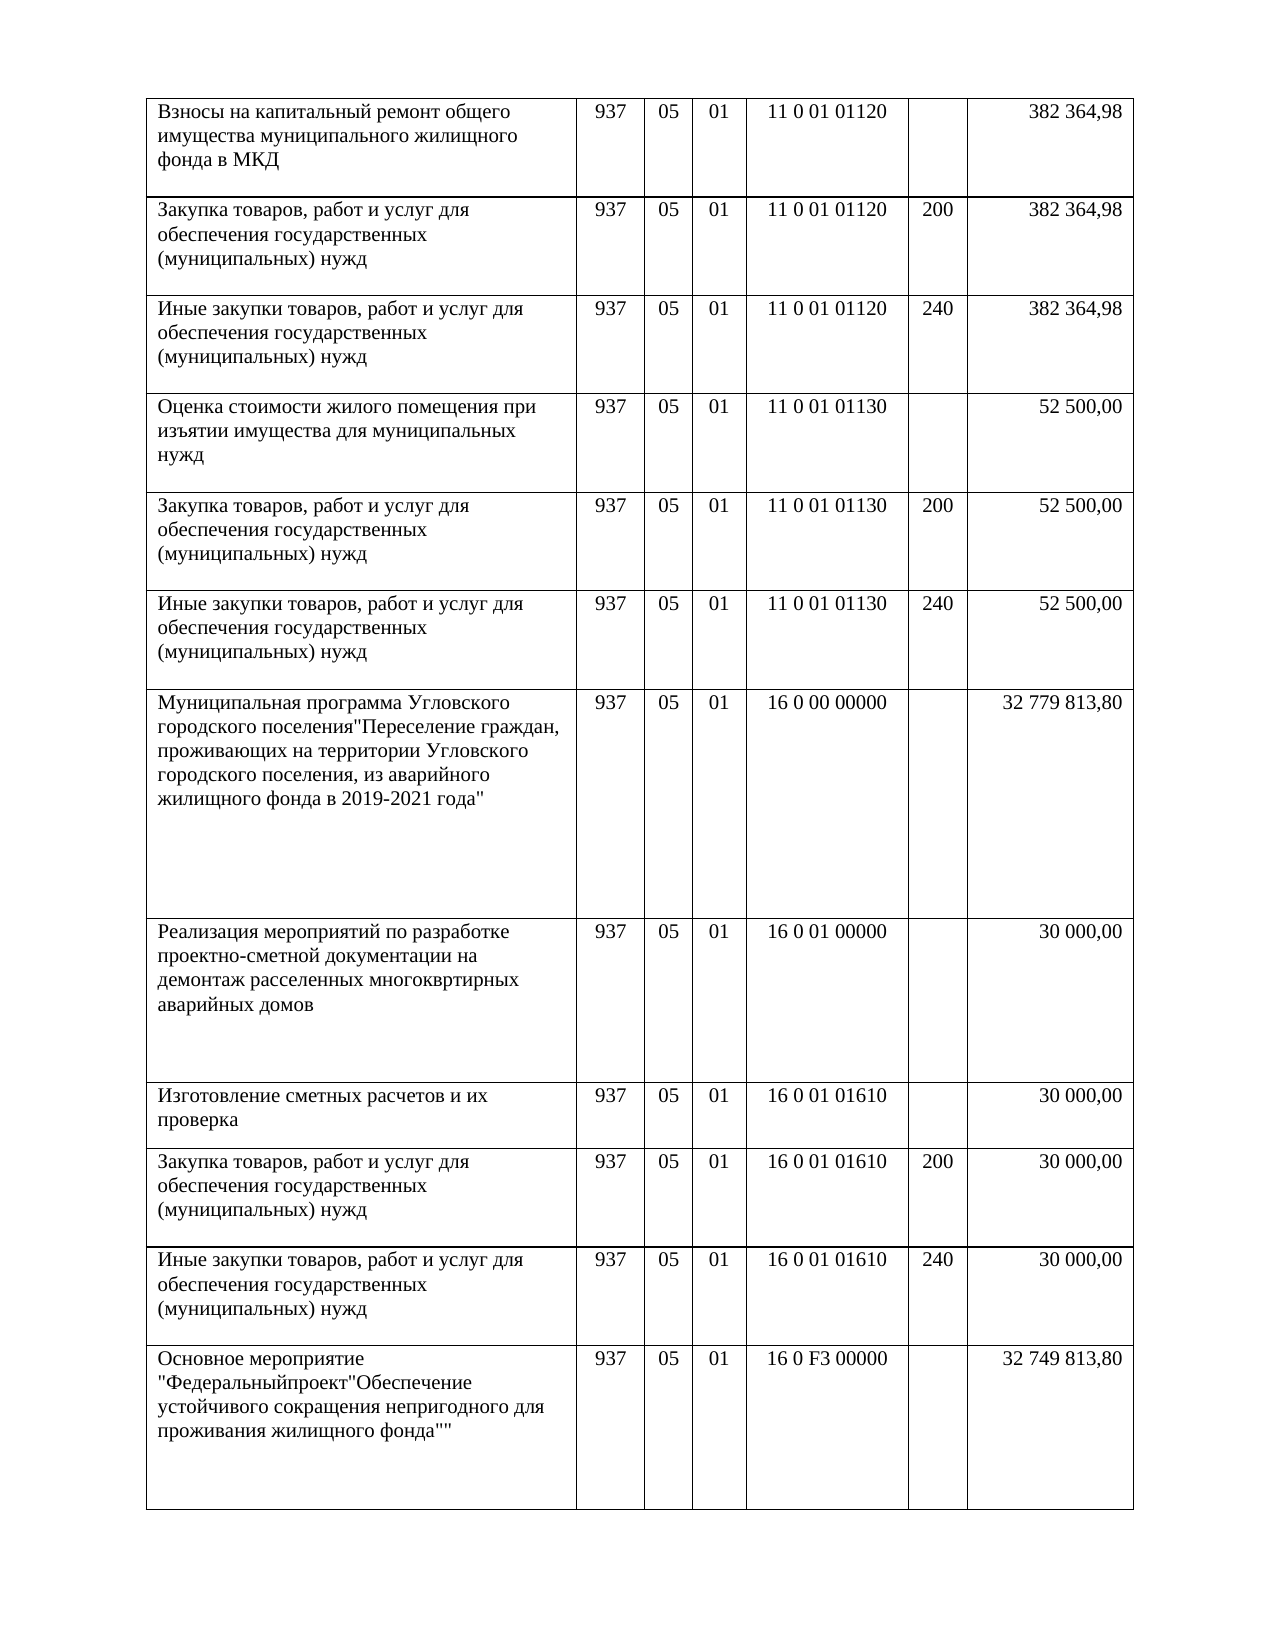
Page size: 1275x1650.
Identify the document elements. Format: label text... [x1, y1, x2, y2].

table_cell [909, 394, 967, 492]
table_cell 382 364,98 [968, 198, 1133, 295]
table_cell 05 [645, 591, 692, 688]
table_cell 01 [693, 1346, 746, 1509]
table_cell 01 [693, 493, 746, 590]
table_cell 200 [909, 1149, 967, 1246]
table_cell 01 [693, 1149, 746, 1246]
table_cell 30 000,00 [968, 1149, 1133, 1246]
table_cell [909, 99, 967, 196]
table_cell 240 [909, 1248, 967, 1345]
table_cell 01 [693, 690, 746, 918]
table_cell Закупка товаров, работ и услуг для обеспечения государственных (муниципальных) нужд [147, 493, 576, 590]
table_cell 937 [577, 1346, 644, 1509]
table_cell 16 0 01 01610 [747, 1248, 908, 1345]
table_cell 937 [577, 99, 644, 196]
table_cell 937 [577, 296, 644, 393]
table_cell 30 000,00 [968, 1248, 1133, 1345]
table_cell 05 [645, 1248, 692, 1345]
table_cell 937 [577, 919, 644, 1082]
table_cell 01 [693, 1083, 746, 1148]
table_cell 52 500,00 [968, 493, 1133, 590]
table_cell [909, 919, 967, 1082]
table_cell 11 0 01 01130 [747, 394, 908, 492]
table_cell 01 [693, 296, 746, 393]
table_cell 05 [645, 1346, 692, 1509]
table_cell 01 [693, 591, 746, 688]
table_cell 16 0 01 01610 [747, 1149, 908, 1246]
table_cell 05 [645, 690, 692, 918]
table_cell 32 779 813,80 [968, 690, 1133, 918]
table_cell 200 [909, 493, 967, 590]
table_cell 11 0 01 01120 [747, 99, 908, 196]
table_cell 937 [577, 493, 644, 590]
table_cell 05 [645, 99, 692, 196]
table_cell 05 [645, 493, 692, 590]
table_cell 16 0 01 01610 [747, 1083, 908, 1148]
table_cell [147, 198, 576, 295]
table_cell 11 0 01 01130 [747, 591, 908, 688]
table_cell Оценка стоимости жилого помещения при изъятии имущества для муниципальных нужд [147, 394, 576, 492]
table_cell [909, 1083, 967, 1148]
table_cell 05 [645, 394, 692, 492]
table_cell 01 [693, 1248, 746, 1345]
table_cell 937 [577, 198, 644, 295]
table_cell 52 500,00 [968, 394, 1133, 492]
table_cell 11 0 01 01130 [747, 493, 908, 590]
table_cell Иные закупки товаров, работ и услуг для обеспечения государственных (муниципальных) нужд [147, 296, 576, 393]
table_cell Изготовление сметных расчетов и их проверка [147, 1083, 576, 1148]
table_cell 05 [645, 1083, 692, 1148]
table_cell Муниципальная программа Угловского городского поселения"Переселение граждан, проживающих на территории Угловского городского поселения, из аварийного жилищного фонда в 2019-2021 года" [147, 690, 576, 918]
table_cell 05 [645, 198, 692, 295]
table_cell Взносы на капитальный ремонт общего имущества муниципального жилищного фонда в МКД [147, 99, 576, 196]
table_cell 05 [645, 919, 692, 1082]
table_cell 937 [577, 690, 644, 918]
table_cell 16 0 01 00000 [747, 919, 908, 1082]
table_cell 01 [693, 99, 746, 196]
table_cell 16 0 00 00000 [747, 690, 908, 918]
table_cell 05 [645, 1149, 692, 1246]
table_cell 200 [909, 198, 967, 295]
table_cell 01 [693, 394, 746, 492]
table_cell Иные закупки товаров, работ и услуг для обеспечения государственных (муниципальных) нужд [147, 1248, 576, 1345]
table_cell 937 [577, 1083, 644, 1148]
table_cell 240 [909, 591, 967, 688]
table_cell 30 000,00 [968, 1083, 1133, 1148]
table_cell Закупка товаров, работ и услуг для обеспечения государственных (муниципальных) нужд [147, 1149, 576, 1246]
table_cell [909, 690, 967, 918]
table_cell 11 0 01 01120 [747, 296, 908, 393]
table_cell 937 [577, 1149, 644, 1246]
table_cell 32 749 813,80 [968, 1346, 1133, 1509]
table_cell 240 [909, 296, 967, 393]
table_cell 937 [577, 1248, 644, 1345]
table_cell 382 364,98 [968, 99, 1133, 196]
table_cell 382 364,98 [968, 296, 1133, 393]
table_cell [909, 1346, 967, 1509]
table_cell Основное мероприятие "Федеральныйпроект"Обеспечение устойчивого сокращения непригодного для проживания жилищного фонда"" [147, 1346, 576, 1509]
table_cell 05 [645, 296, 692, 393]
table_cell 937 [577, 394, 644, 492]
table_cell Реализация мероприятий по разработке проектно-сметной документации на демонтаж расселенных многоквртирных аварийных домов [147, 919, 576, 1082]
table_cell 01 [693, 919, 746, 1082]
table_cell 30 000,00 [968, 919, 1133, 1082]
table_cell 01 [693, 198, 746, 295]
table_cell 937 [577, 591, 644, 688]
table_cell 16 0 F3 00000 [747, 1346, 908, 1509]
table_cell 52 500,00 [968, 591, 1133, 688]
table_cell 11 0 01 01120 [747, 198, 908, 295]
table_cell Иные закупки товаров, работ и услуг для обеспечения государственных (муниципальных) нужд [147, 591, 576, 688]
